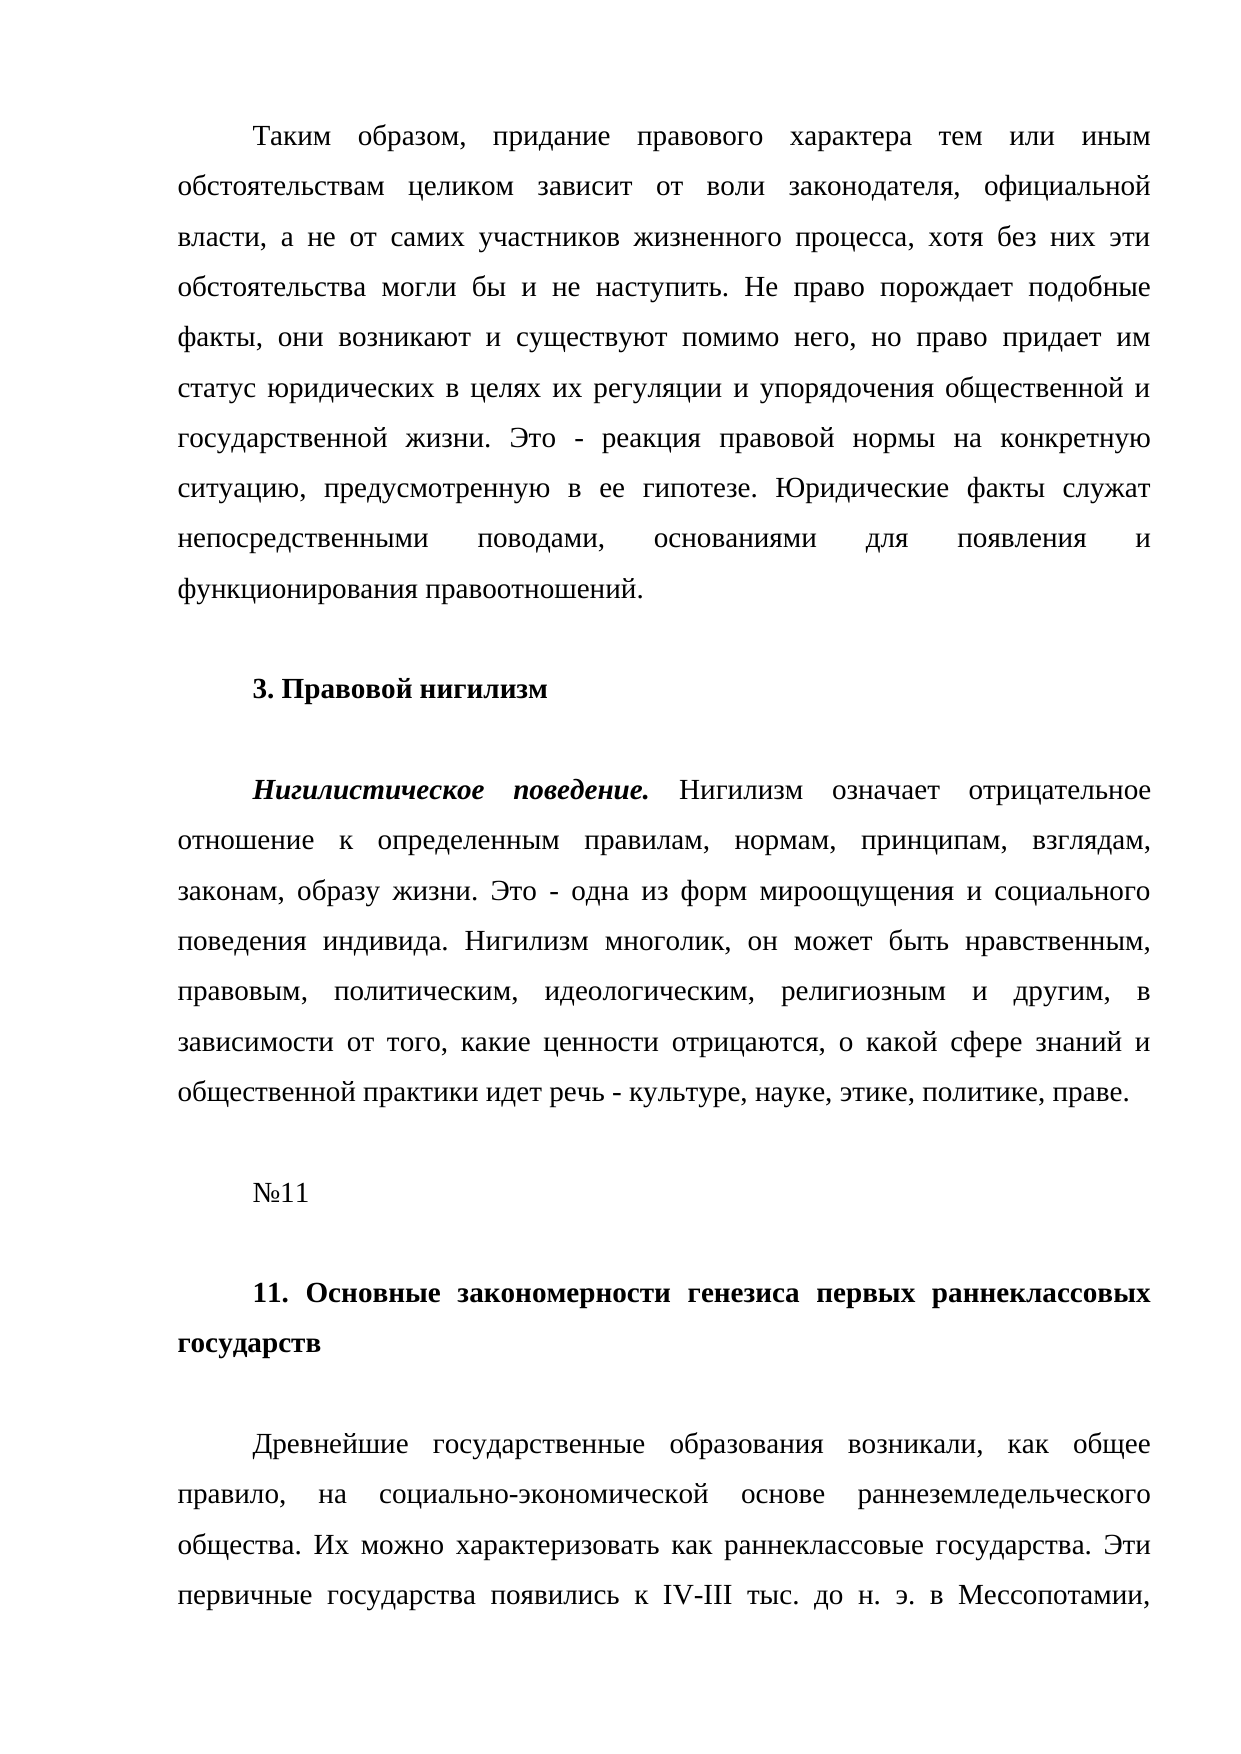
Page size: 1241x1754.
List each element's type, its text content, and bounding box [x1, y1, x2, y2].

text Нигилистическое поведение. Нигилизм означает отрицательное отношение к определенным правилам, нормам, принципам, взглядам, законам, образу жизни. Это - одна из форм мироощущения и социального поведения индивида. Нигилизм многолик, он может быть нравственным, правовым, политическим, идеологическим, религиозным и другим, в зависимости от того, какие ценности отрицаются, о какой сфере знаний и общественной практики идет речь - культуре, науке, этике, политике, праве. [177, 772, 1152, 1108]
text №11 [177, 1175, 1152, 1208]
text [177, 1426, 1152, 1611]
text 11. Основные закономерности генезиса первых раннеклассовых государств [177, 1275, 1152, 1359]
text 3. Правовой нигилизм [177, 672, 1152, 705]
text Таким образом, придание правового характера тем или иным обстоятельствам целиком зависит от воли законодателя, официальной власти, а не от самих участников жизненного процесса, хотя без них эти обстоятельства могли бы и не наступить. Не право порождает подобные факты, они возникают и существуют помимо него, но право придает им статус юридических в целях их регуляции и упорядочения общественной и государственной жизни. Это - реакция правовой нормы на конкретную ситуацию, предусмотренную в ее гипотезе. Юридические факты служат непосредственными поводами, основаниями для появления и функционирования правоотношений. [177, 118, 1152, 604]
